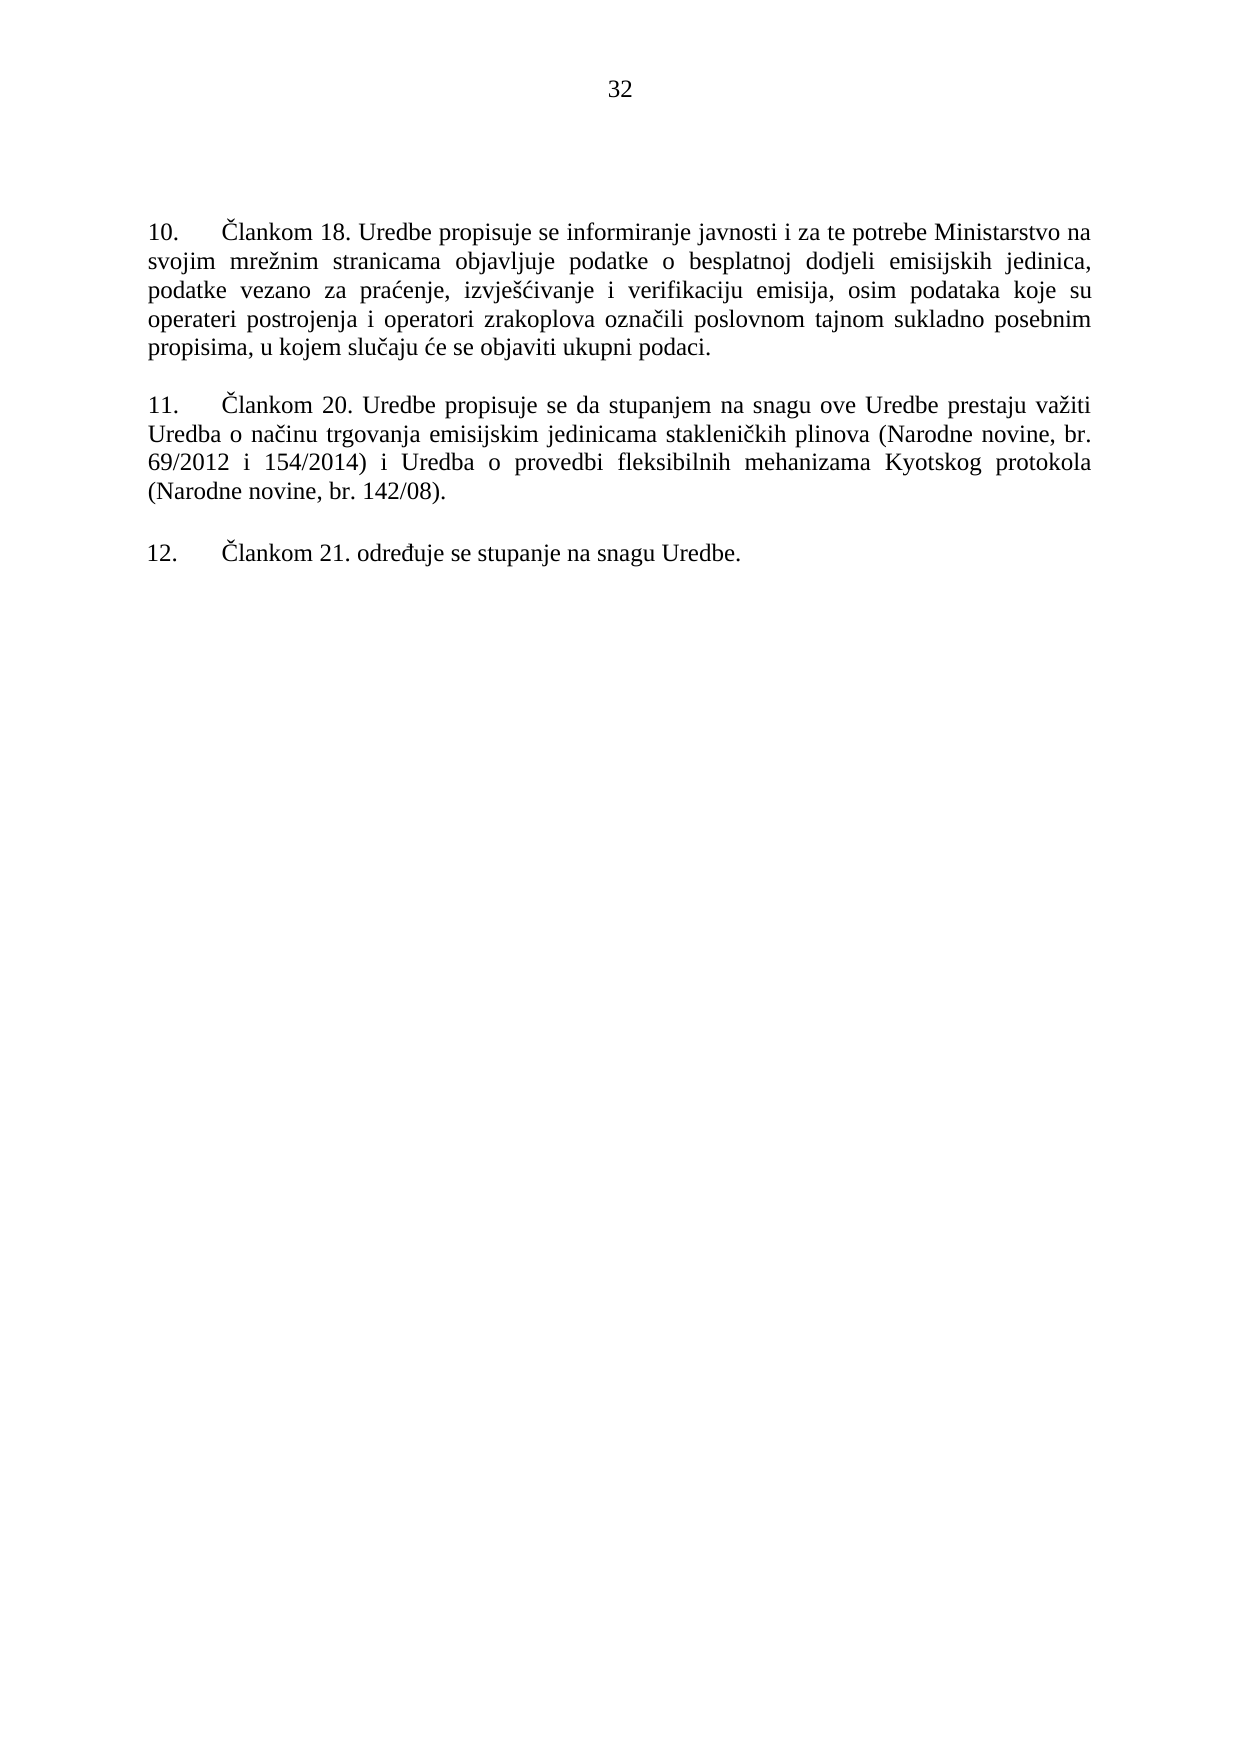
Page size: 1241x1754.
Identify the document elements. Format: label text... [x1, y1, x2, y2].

list Člankom 21. određuje se stupanje na snagu Uredbe. [146, 538, 1093, 567]
list Člankom 20. Uredbe propisuje se da stupanjem na snagu ove Uredbe prestaju važiti Uredba o načinu trgovanja emisijskim jedinicama stakleničkih plinova (Narodne novine, br. 69/2012 i 154/2014) i Uredba o provedbi fleksibilnih mehanizama Kyotskog protokola (Narodne novine, br. 142/08). [148, 390, 1093, 505]
list Člankom 18. Uredbe propisuje se informiranje javnosti i za te potrebe Ministarstvo na svojim mrežnim stranicama objavljuje podatke o besplatnoj dodjeli emisijskih jedinica, podatke vezano za praćenje, izvješćivanje i verifikaciju emisija, osim podataka koje su operateri postrojenja i operatori zrakoplova označili poslovnom tajnom sukladno posebnim propisima, u kojem slučaju će se objaviti ukupni podaci. [148, 217, 1093, 361]
